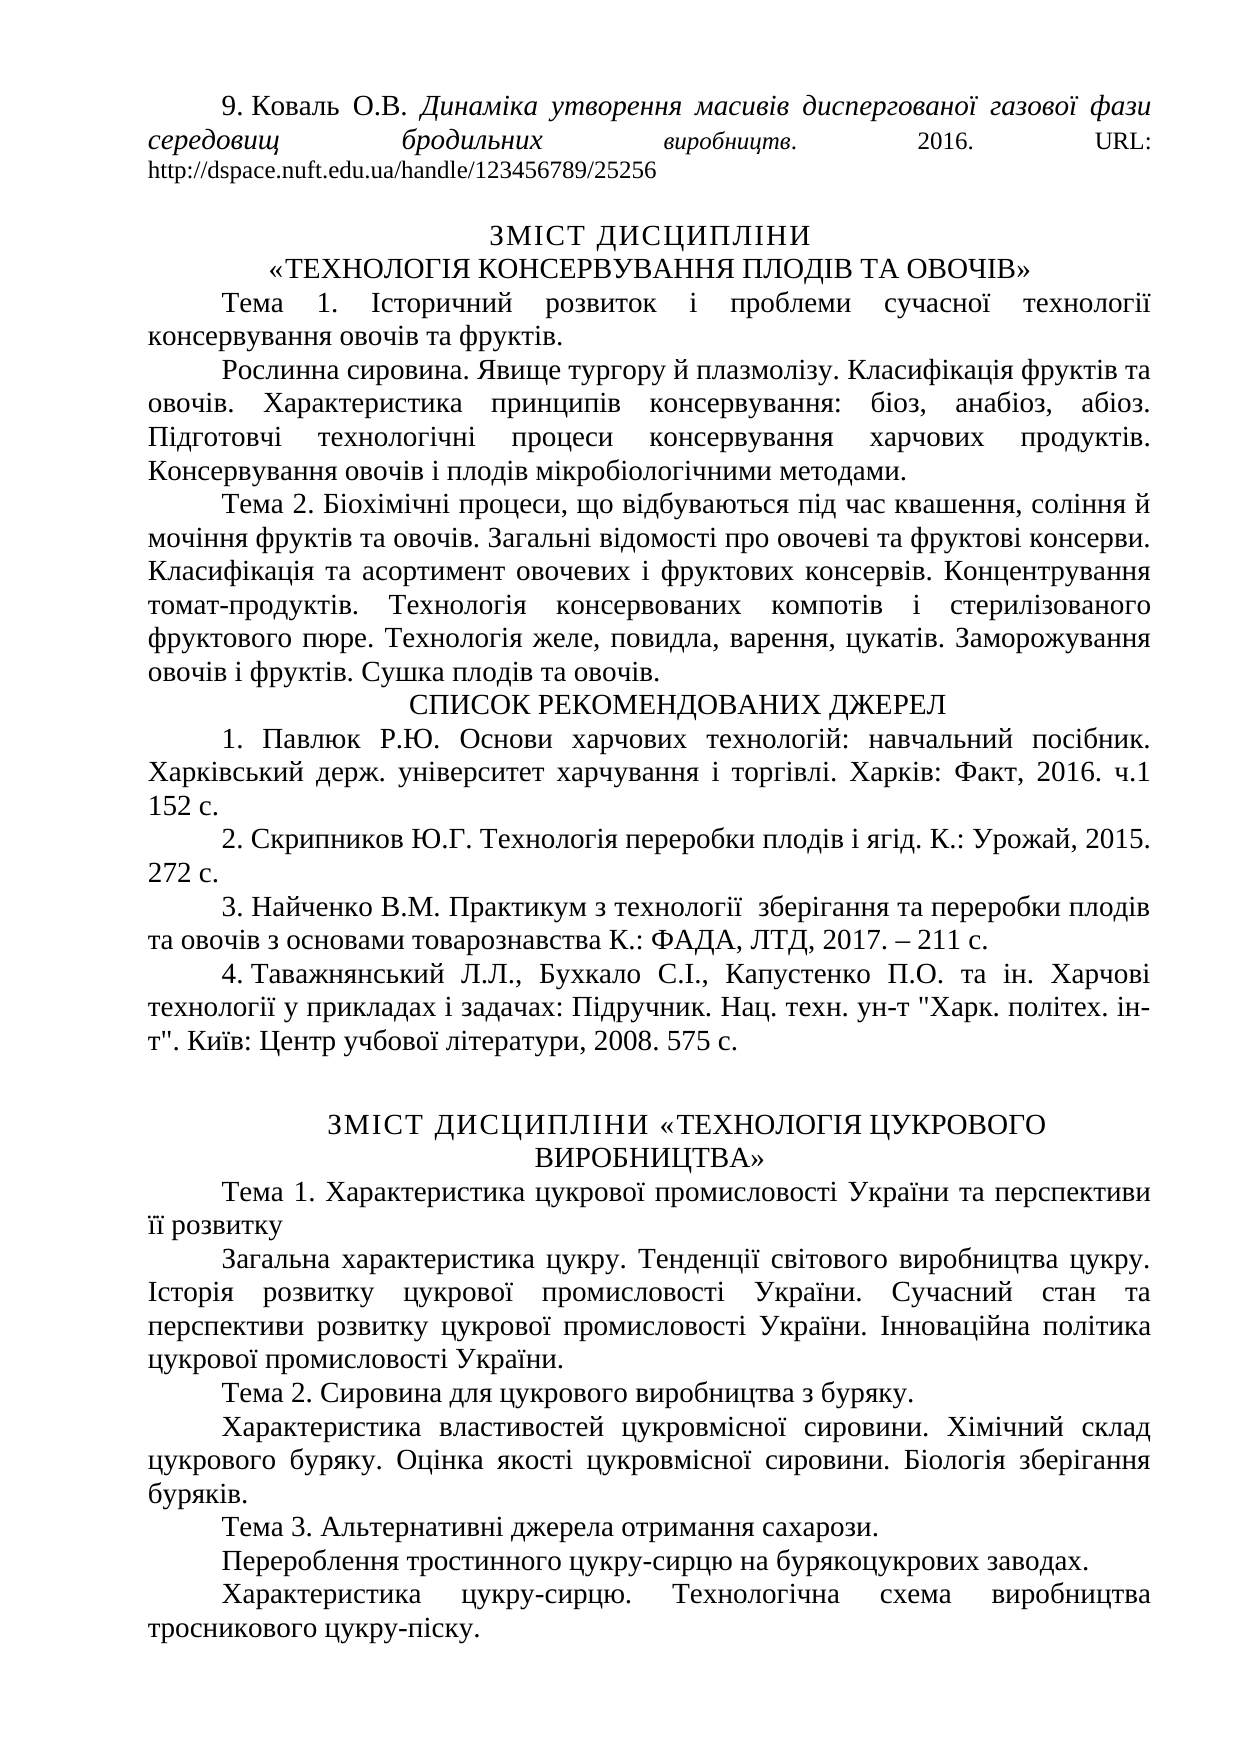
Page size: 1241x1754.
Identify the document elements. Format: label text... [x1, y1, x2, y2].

text 3. Найченко В.М. Практикум з технології зберігання та переробки плодів та овочів з основами товарознавства К.: ФАДА, ЛТД, 2017. – 211 с. [148, 889, 1152, 956]
text Тема 3. Альтернативні джерела отримання сахарози. [148, 1509, 1152, 1543]
text Характеристика властивостей цукровмісної сировини. Хімічний склад цукрового буряку. Оцінка якості цукровмісної сировини. Біологія зберігання буряків. [148, 1409, 1152, 1509]
text Перероблення тростинного цукру-cирцю на бурякоцукрових заводах. [148, 1543, 1152, 1576]
text Загальна характеристика цукру. Тенденції світового виробництва цукру. Історія розвитку цукрової промисловості України. Сучасний стан та перспективи розвитку цукрової промисловості України. Інноваційна політика цукрової промисловості України. [148, 1241, 1152, 1375]
list Коваль О.В. Динаміка утворення масивів диспергованої газової фази середовищ бродильних виробництв. 2016. URL: http://dspace.nuft.edu.ua/handle/123456789/25256 [148, 88, 1152, 122]
list Таважнянський Л.Л., Бухкало С.І., Капустенко П.О. та ін. Харчові технології у прикладах і задачах: Підручник. Нац. техн. ун-т "Харк. політех. ін-т". Київ: Центр учбової літератури, 2008. 575 с. [148, 956, 1152, 1056]
text Тема 1. Історичний розвиток і проблеми сучасної технології консервування овочів та фруктів. [148, 285, 1152, 352]
text ЗМІСТ ДИСЦИПЛІНИ [148, 218, 1152, 251]
list Коваль О.В. Динаміка утворення масивів диспергованої газової фази середовищ бродильних виробництв. 2016. URL: http://dspace.nuft.edu.ua/handle/123456789/25256 [543, 122, 1152, 184]
text СПИСОК РЕКОМЕНДОВАНИХ ДЖЕРЕЛ [148, 687, 1152, 721]
text Тема 1. Характеристика цукрової промисловості України та перспективи її розвитку [148, 1174, 1152, 1241]
text Тема 2. Сировина для цукрового виробництва з буряку. [148, 1375, 1152, 1409]
text «ТЕХНОЛОГІЯ КОНСЕРВУВАННЯ ПЛОДІВ ТА ОВОЧІВ» [148, 251, 1152, 285]
text Рослинна сировина. Явище тургору й плазмолізу. Класифікація фруктів та овочів. Характеристика принципів консервування: біоз, анабіоз, абіоз. Підготовчі технологічні процеси консервування харчових продуктів. Консервування овочів і плодів мікробіологічними методами. [148, 352, 1152, 486]
text ЗМІСТ ДИСЦИПЛІНИ «ТЕХНОЛОГІЯ ЦУКРОВОГО ВИРОБНИЦТВА» [148, 1107, 1152, 1174]
text характеристика цукру-сирцю. Технологічна схема виробництва тросникового цукру-піску. [148, 1576, 1152, 1643]
text 2. Скрипников Ю.Г. Технологія переробки плодів і ягід. К.: Урожай, 2015. 272 с. [148, 822, 1152, 889]
text 1. Павлюк Р.Ю. Основи харчових технологій: навчальний посібник. Харківський держ. університет харчування і торгівлі. Харків: Факт, 2016. ч.1 152 с. [148, 721, 1152, 822]
text Тема 2. Біохімічні процеси, що відбуваються під час квашення, соління й мочіння фруктів та овочів. Загальні відомості про овочеві та фруктові консерви. Класифікація та асортимент овочевих і фруктових консервів. Концентрування томат-продуктів. Технологія консервованих компотів і стерилізованого фруктового пюре. Технологія желе, повидла, варення, цукатів. Заморожування овочів і фруктів. Сушка плодів та овочів. [148, 486, 1152, 687]
